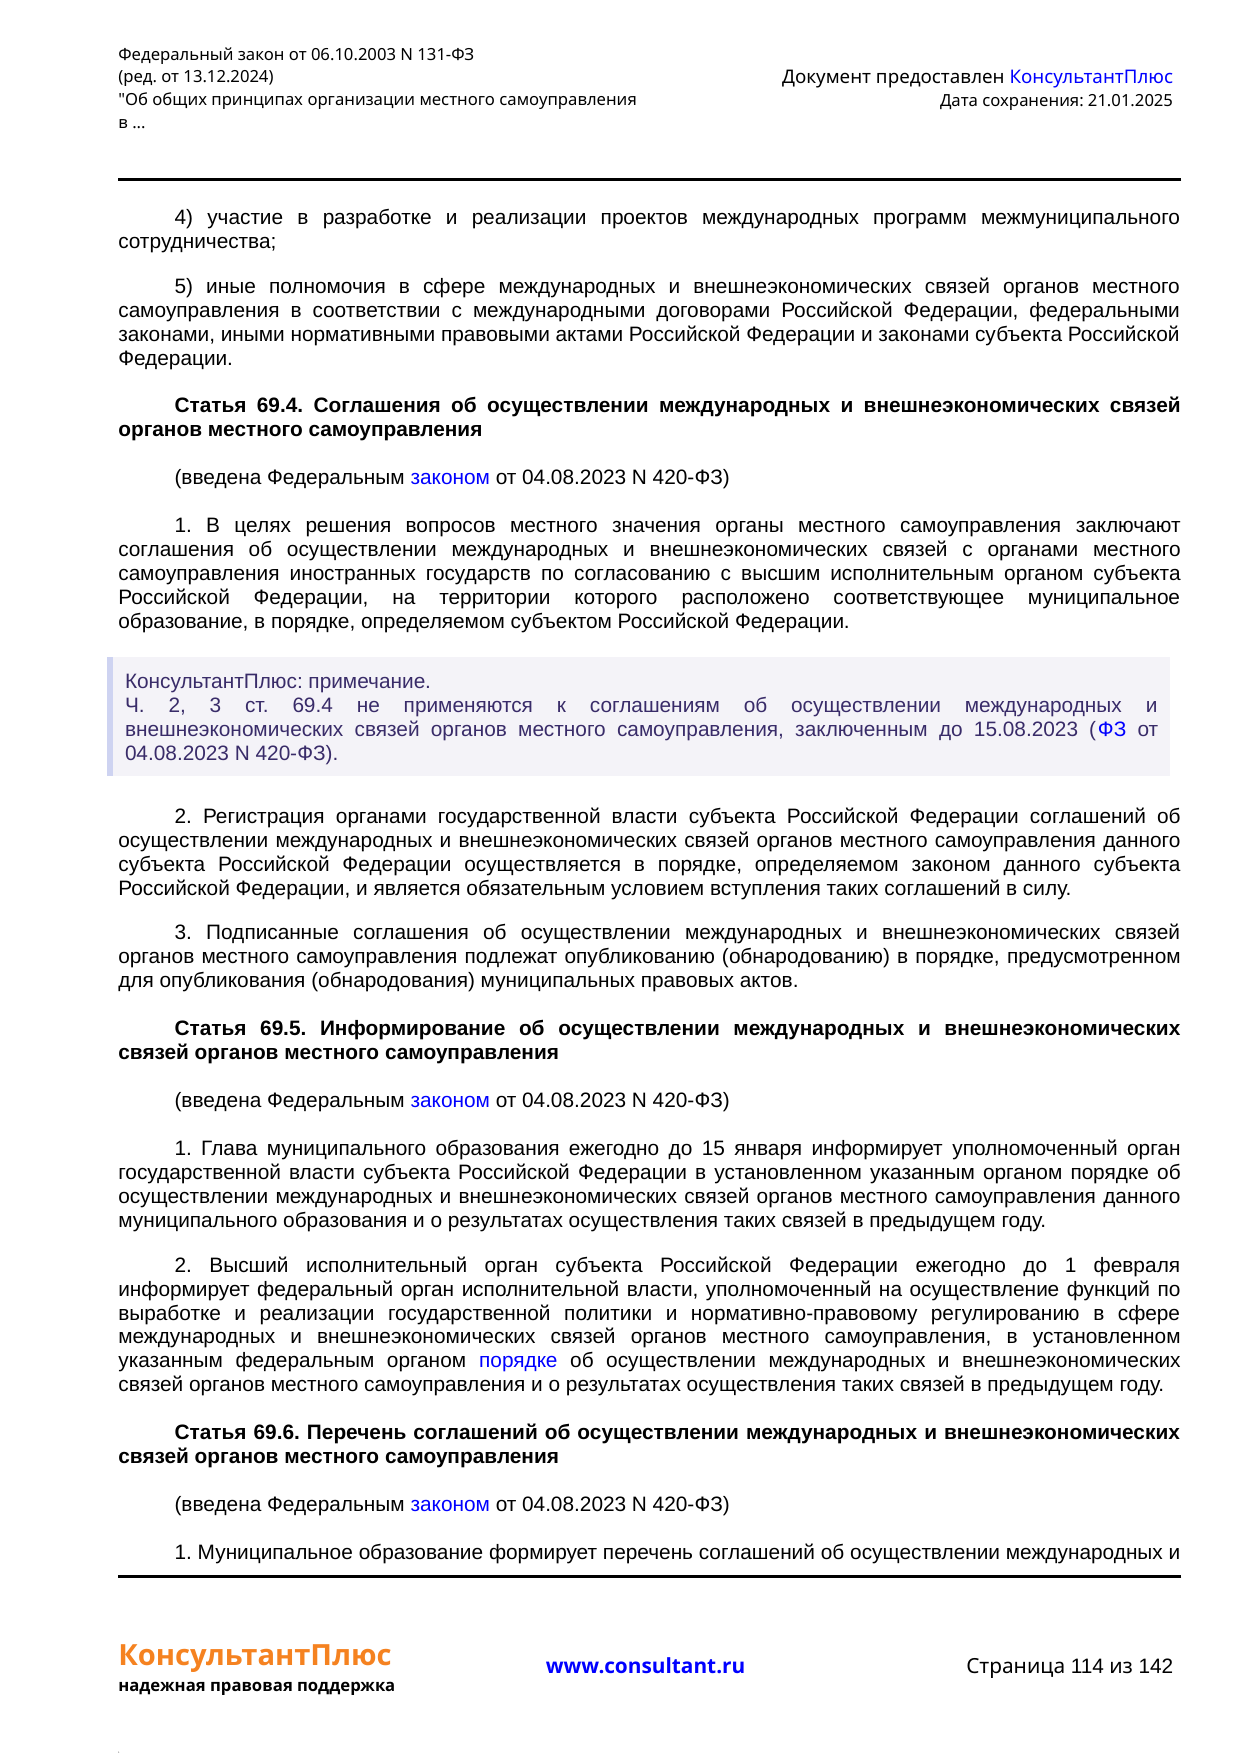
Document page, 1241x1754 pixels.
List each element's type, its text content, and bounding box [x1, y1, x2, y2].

text (введена Федеральным законом от 04.08.2023 N 420-ФЗ) [118, 465, 1181, 489]
text 1. В целях решения вопросов местного значения органы местного самоуправления заключают соглашения об осуществлении международных и внешнеэкономических связей с органами местного самоуправления иностранных государств по согласованию с высшим исполнительным органом субъекта Российской Федерации, на территории которого расположено соответствующее муниципальное образование, в порядке, определяемом субъектом Российской Федерации. [118, 513, 1181, 633]
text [118, 1540, 1181, 1564]
text 2. Высший исполнительный орган субъекта Российской Федерации ежегодно до 1 февраля информирует федеральный орган исполнительной власти, уполномоченный на осуществление функций по выработке и реализации государственной политики и нормативно-правовому регулированию в сфере международных и внешнеэкономических связей органов местного самоуправления, в установленном указанным федеральным органом порядке об осуществлении международных и внешнеэкономических связей органов местного самоуправления и о результатах осуществления таких связей в предыдущем году. [118, 1252, 1181, 1396]
title Статья 69.6. Перечень соглашений об осуществлении международных и внешнеэкономических связей органов местного самоуправления [118, 1420, 1181, 1468]
text (введена Федеральным законом от 04.08.2023 N 420-ФЗ) [118, 1492, 1181, 1516]
text (введена Федеральным законом от 04.08.2023 N 420-ФЗ) [118, 1088, 1181, 1112]
title Статья 69.5. Информирование об осуществлении международных и внешнеэкономических связей органов местного самоуправления [118, 1016, 1181, 1064]
text 1. Глава муниципального образования ежегодно до 15 января информирует уполномоченный орган государственной власти субъекта Российской Федерации в установленном указанным органом порядке об осуществлении международных и внешнеэкономических связей органов местного самоуправления данного муниципального образования и о результатах осуществления таких связей в предыдущем году. [118, 1136, 1181, 1232]
text 5) иные полномочия в сфере международных и внешнеэкономических связей органов местного самоуправления в соответствии с международными договорами Российской Федерации, федеральными законами, иными нормативными правовыми актами Российской Федерации и законами субъекта Российской Федерации. [118, 273, 1181, 369]
text 3. Подписанные соглашения об осуществлении международных и внешнеэкономических связей органов местного самоуправления подлежат опубликованию (обнародованию) в порядке, предусмотренном для опубликования (обнародования) муниципальных правовых актов. [118, 920, 1181, 992]
text 4) участие в разработке и реализации проектов международных программ межмуниципального сотрудничества; [118, 205, 1181, 253]
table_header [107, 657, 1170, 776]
text 2. Регистрация органами государственной власти субъекта Российской Федерации соглашений об осуществлении международных и внешнеэкономических связей органов местного самоуправления данного субъекта Российской Федерации осуществляется в порядке, определяемом законом данного субъекта Российской Федерации, и является обязательным условием вступления таких соглашений в силу. [118, 803, 1181, 899]
title Статья 69.4. Соглашения об осуществлении международных и внешнеэкономических связей органов местного самоуправления [118, 393, 1181, 441]
